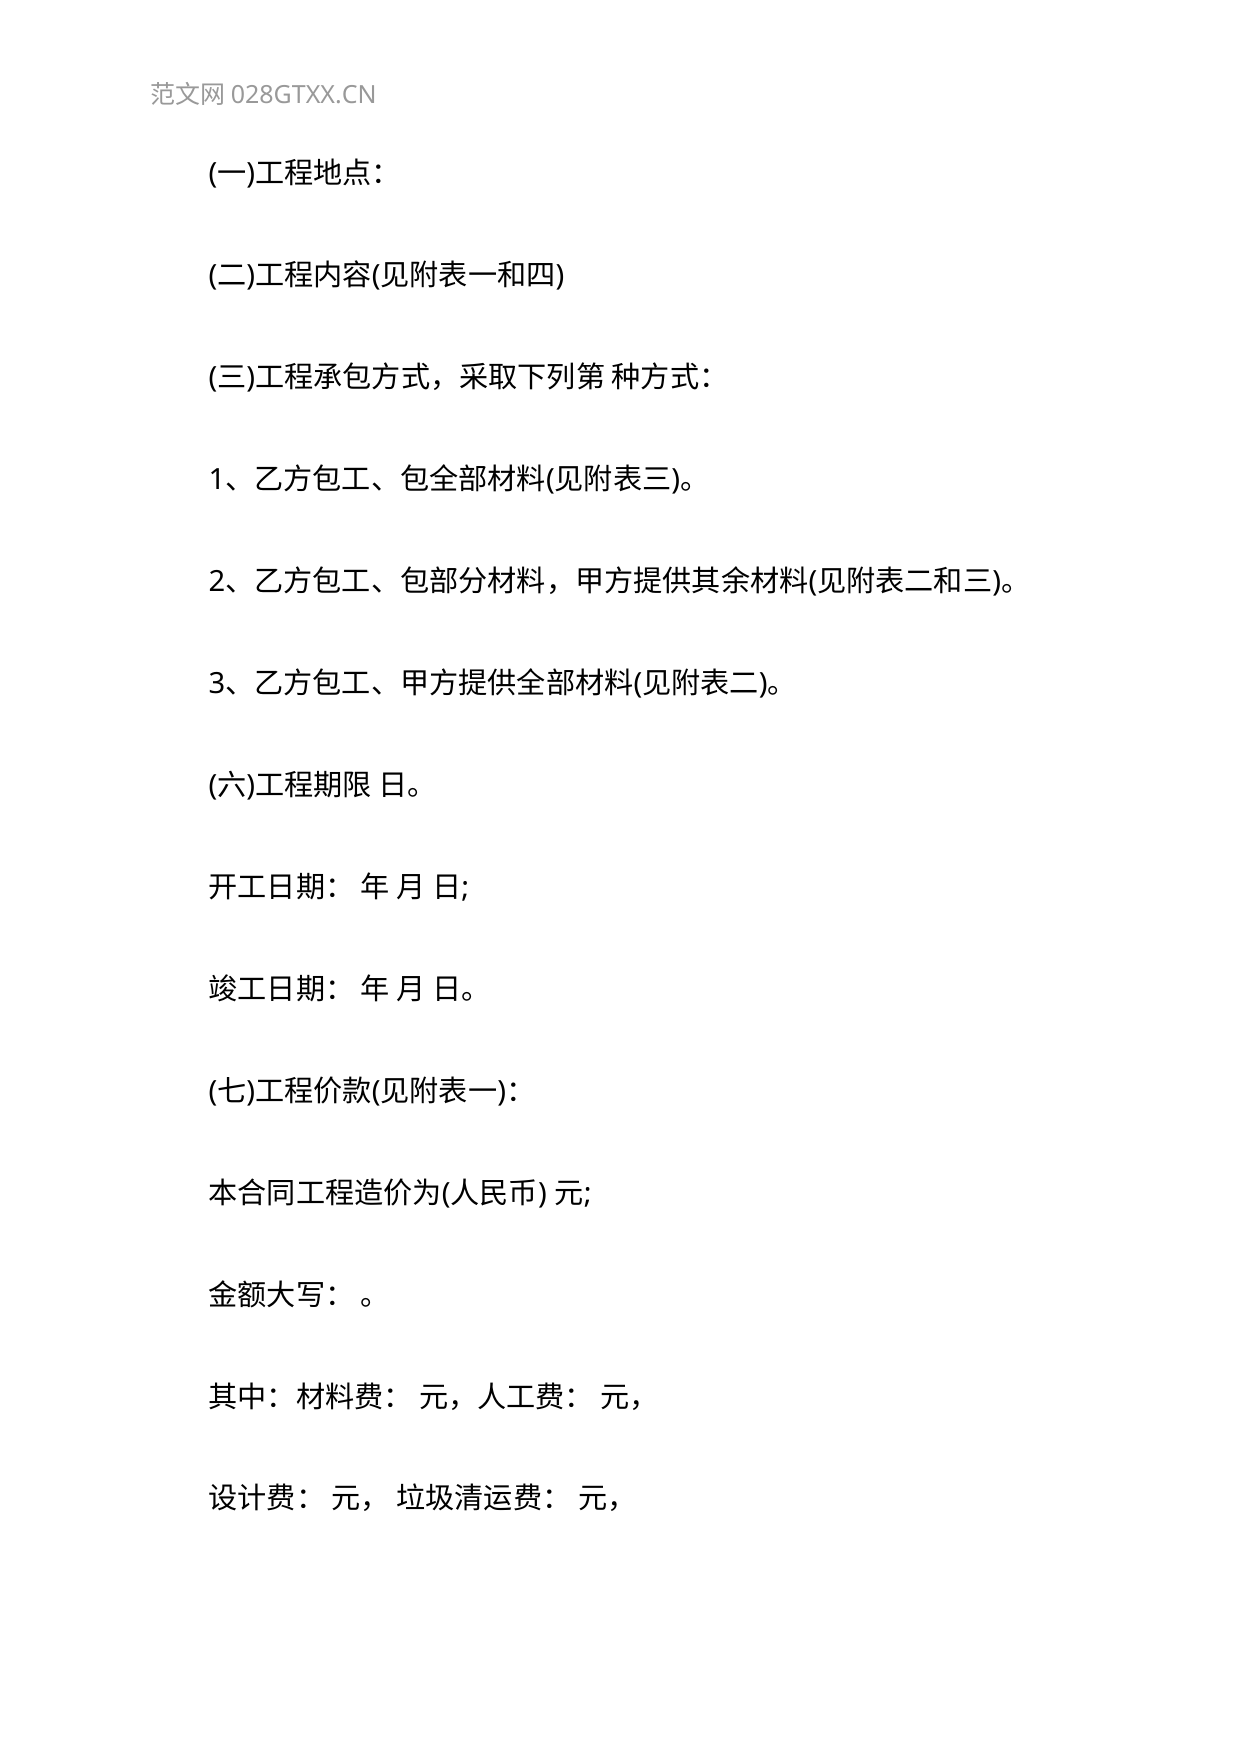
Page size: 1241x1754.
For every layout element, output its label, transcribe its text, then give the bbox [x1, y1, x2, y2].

text 1、乙方包工、包全部材料(见附表三)。 [150, 456, 1090, 498]
text 竣工日期： 年 月 日。 [150, 966, 1090, 1008]
text (二)工程内容(见附表一和四) [150, 252, 1090, 294]
text (一)工程地点： [150, 150, 1090, 192]
text 2、乙方包工、包部分材料，甲方提供其余材料(见附表二和三)。 [150, 558, 1090, 600]
text 金额大写： 。 [150, 1272, 1090, 1314]
text (七)工程价款(见附表一)： [150, 1068, 1090, 1110]
text 3、乙方包工、甲方提供全部材料(见附表二)。 [150, 660, 1090, 702]
text 其中：材料费： 元，人工费： 元， [150, 1373, 1090, 1416]
text 本合同工程造价为(人民币) 元; [150, 1169, 1090, 1212]
text (三)工程承包方式，采取下列第 种方式： [150, 354, 1090, 396]
text 设计费： 元， 垃圾清运费： 元， [150, 1475, 1090, 1517]
text 开工日期： 年 月 日; [150, 864, 1090, 906]
text (六)工程期限 日。 [150, 762, 1090, 804]
